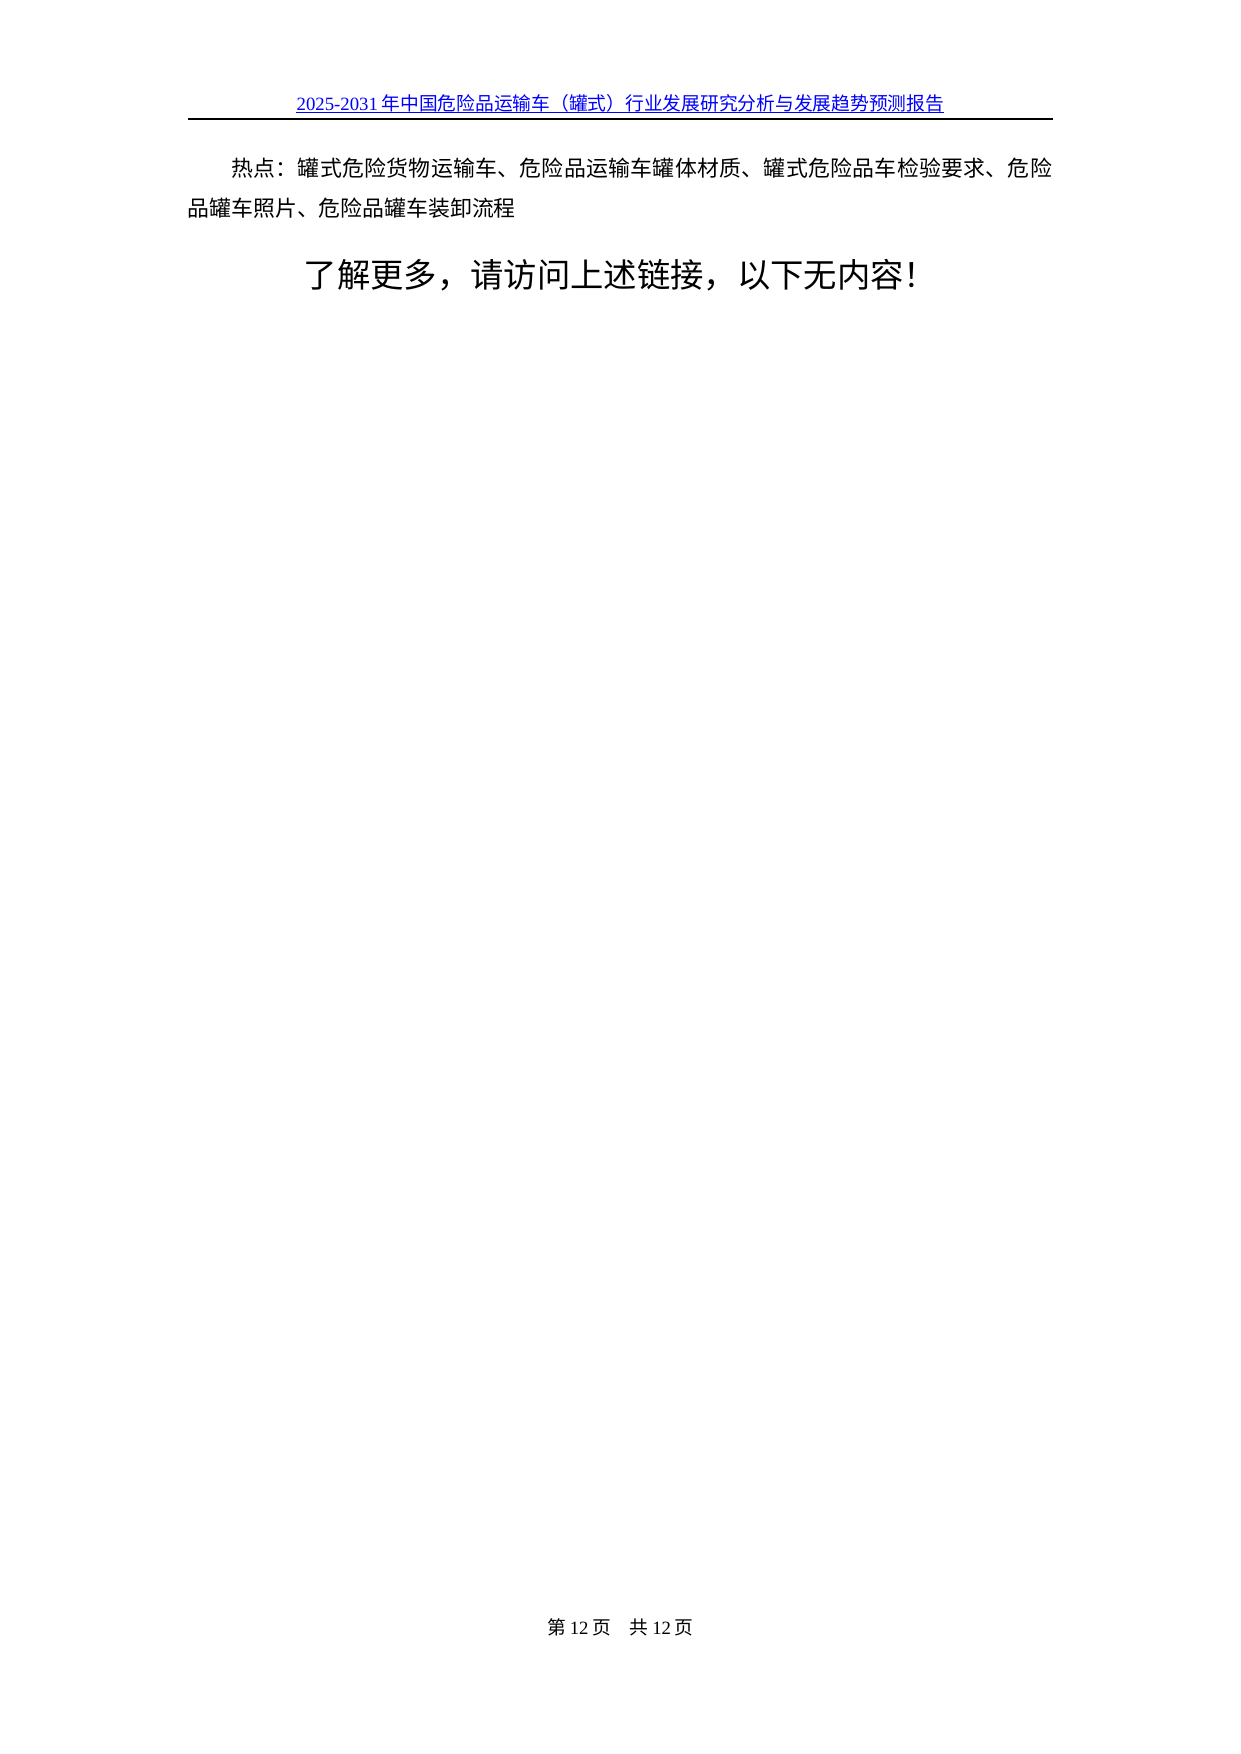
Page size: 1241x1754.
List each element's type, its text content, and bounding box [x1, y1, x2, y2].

title 了解更多，请访问上述链接，以下无内容！ [187, 241, 1053, 306]
text 热点：罐式危险货物运输车、危险品运输车罐体材质、罐式危险品车检验要求、危险品罐车照片、危险品罐车装卸流程 [187, 150, 1053, 223]
